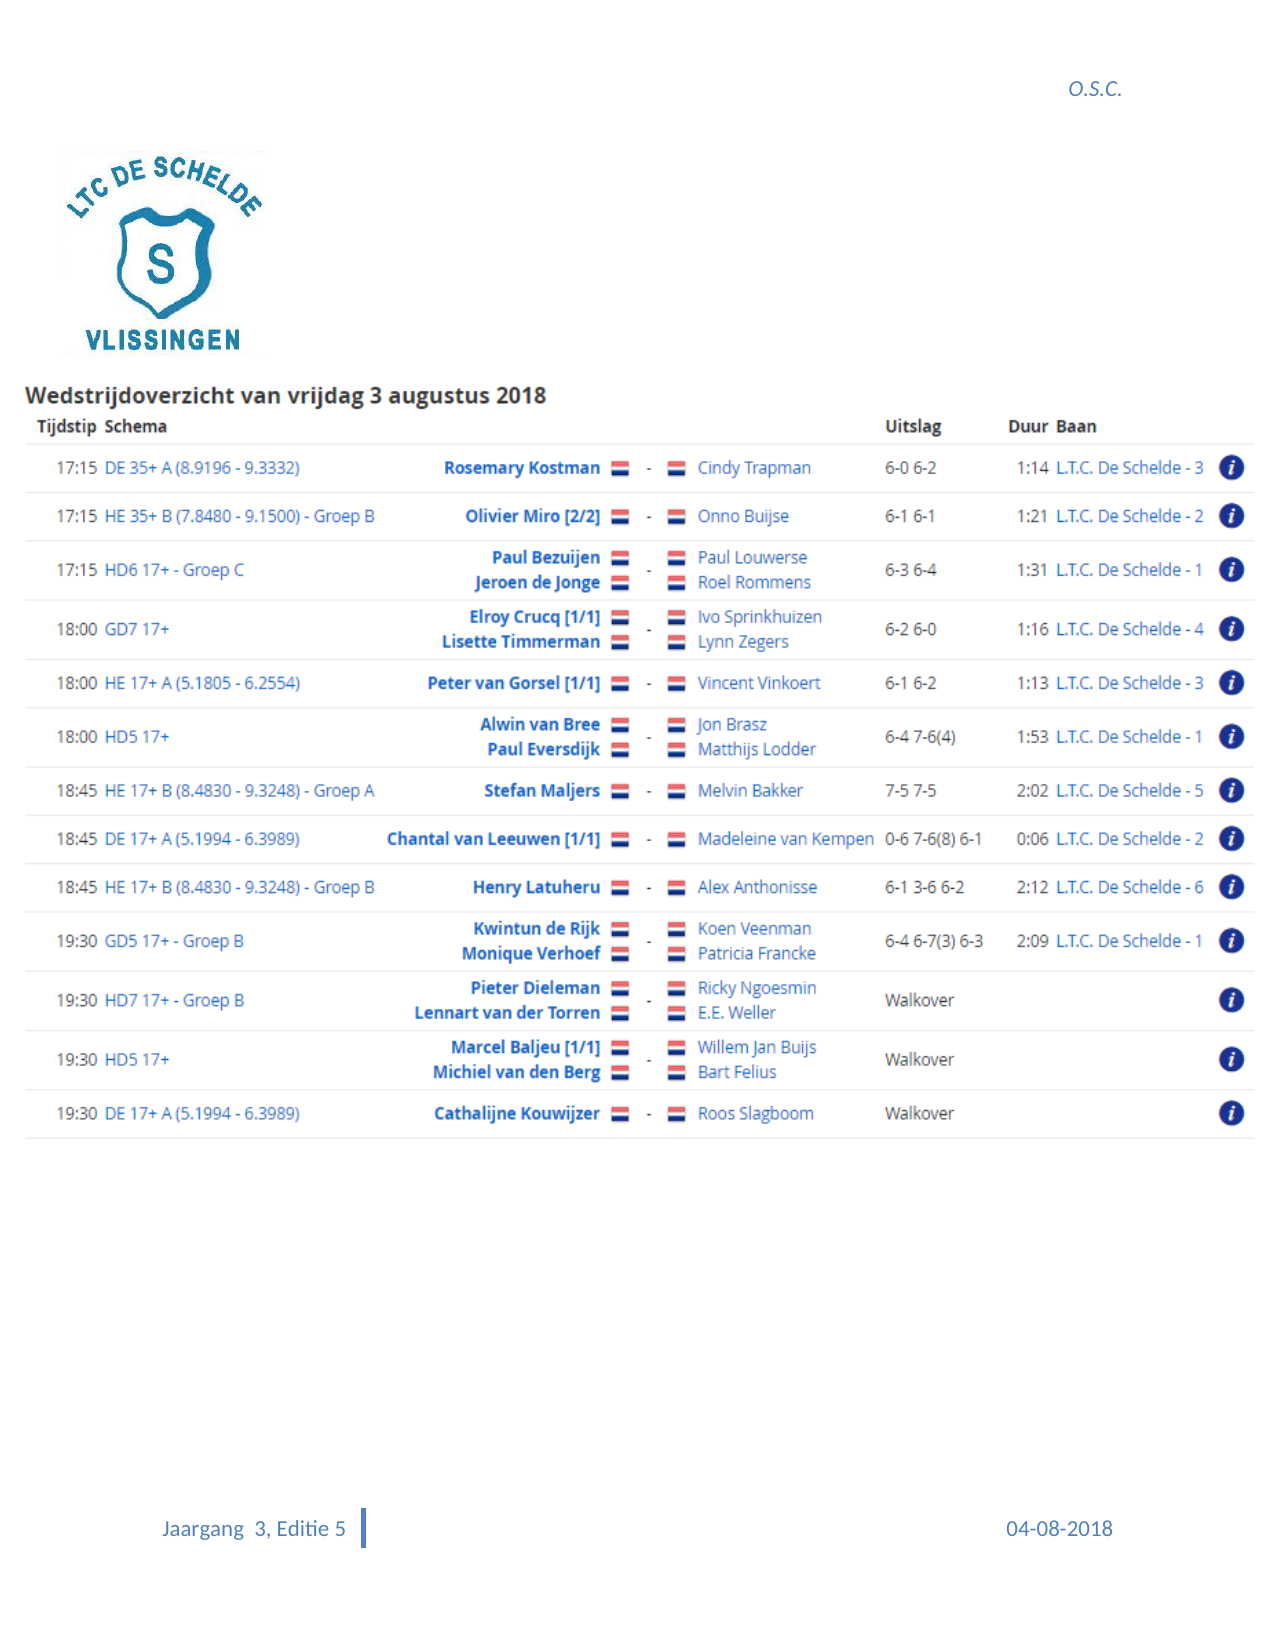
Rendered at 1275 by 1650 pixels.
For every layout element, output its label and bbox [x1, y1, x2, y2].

picture [20, 383, 1255, 1139]
picture [58, 151, 269, 356]
